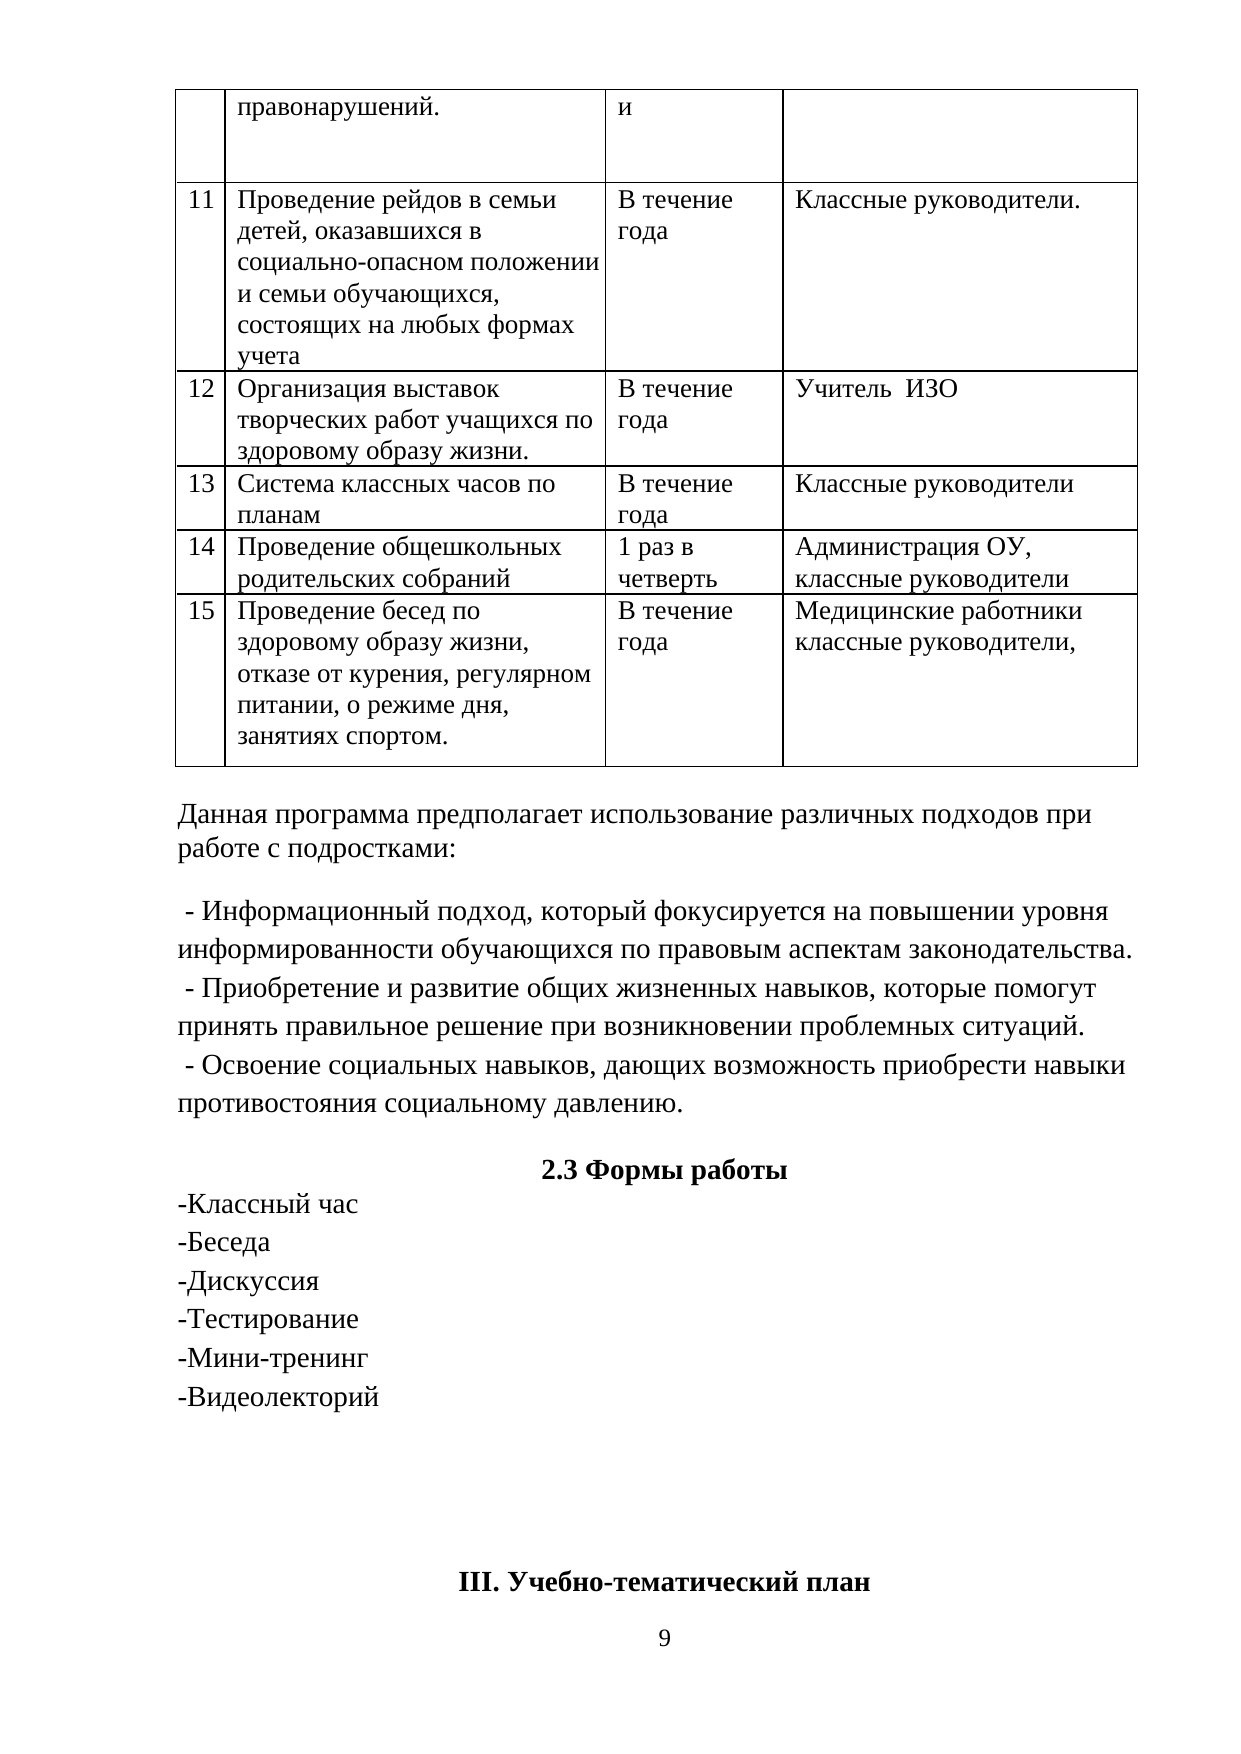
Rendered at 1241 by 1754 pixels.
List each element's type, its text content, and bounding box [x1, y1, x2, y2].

table_cell Классные руководители [784, 467, 1137, 529]
table_cell 11 [176, 183, 224, 370]
table_cell В течение года [606, 595, 782, 766]
table_cell 12 [176, 371, 224, 465]
table_cell Проведение бесед по здоровому образу жизни, отказе от курения, регулярном питании, о режиме дня, занятиях спортом. [226, 595, 605, 766]
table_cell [226, 90, 605, 182]
table_cell В течение года [606, 372, 782, 465]
text - Освоение социальных навыков, дающих возможность приобрести навыки противостояния социальному давлению. [177, 1047, 1152, 1119]
table_cell Организация выставок творческих работ учащихся по здоровому образу жизни. [226, 372, 605, 465]
table_cell Учитель ИЗО [784, 372, 1137, 465]
table_cell В течение года [606, 183, 782, 370]
table_cell В течение года [606, 467, 782, 529]
text -Классный час [177, 1186, 1152, 1219]
table_cell Система классных часов по планам [226, 467, 605, 529]
text - Информационный подход, который фокусируется на повышении уровня информированности обучающихся по правовым аспектам законодательства. [177, 893, 1152, 965]
table_cell 1 раз в четверть [606, 531, 782, 593]
text III. Учебно-тематический план [177, 1564, 1152, 1598]
text -Тестирование [177, 1302, 1152, 1335]
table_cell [606, 90, 782, 182]
text -Видеолекторий [177, 1379, 1152, 1412]
table_cell 14 [176, 530, 224, 593]
table_cell Классные руководители. [784, 183, 1137, 370]
text 2.3 Формы работы [177, 1152, 1152, 1186]
text Данная программа предполагает использование различных подходов при работе с подростками: [177, 796, 1152, 863]
table_cell 13 [176, 466, 224, 529]
text -Беседа [177, 1224, 1152, 1258]
table_cell Проведение общешкольных родительских собраний [226, 531, 605, 593]
table_cell 10 [176, 90, 224, 182]
text -Мини-тренинг [177, 1340, 1152, 1374]
table_cell Медицинские работники классные руководители, [784, 595, 1137, 766]
text -Дискуссия [177, 1263, 1152, 1297]
text - Приобретение и развитие общих жизненных навыков, которые помогут принять правильное решение при возникновении проблемных ситуаций. [177, 970, 1152, 1042]
table_cell Проведение рейдов в семьи детей, оказавшихся в социально-опасном положении и семьи обучающихся, состоящих на любых формах учета [226, 183, 605, 370]
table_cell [784, 90, 1137, 182]
table_cell 15 [176, 594, 224, 766]
table_cell Администрация ОУ, классные руководители [784, 531, 1137, 593]
